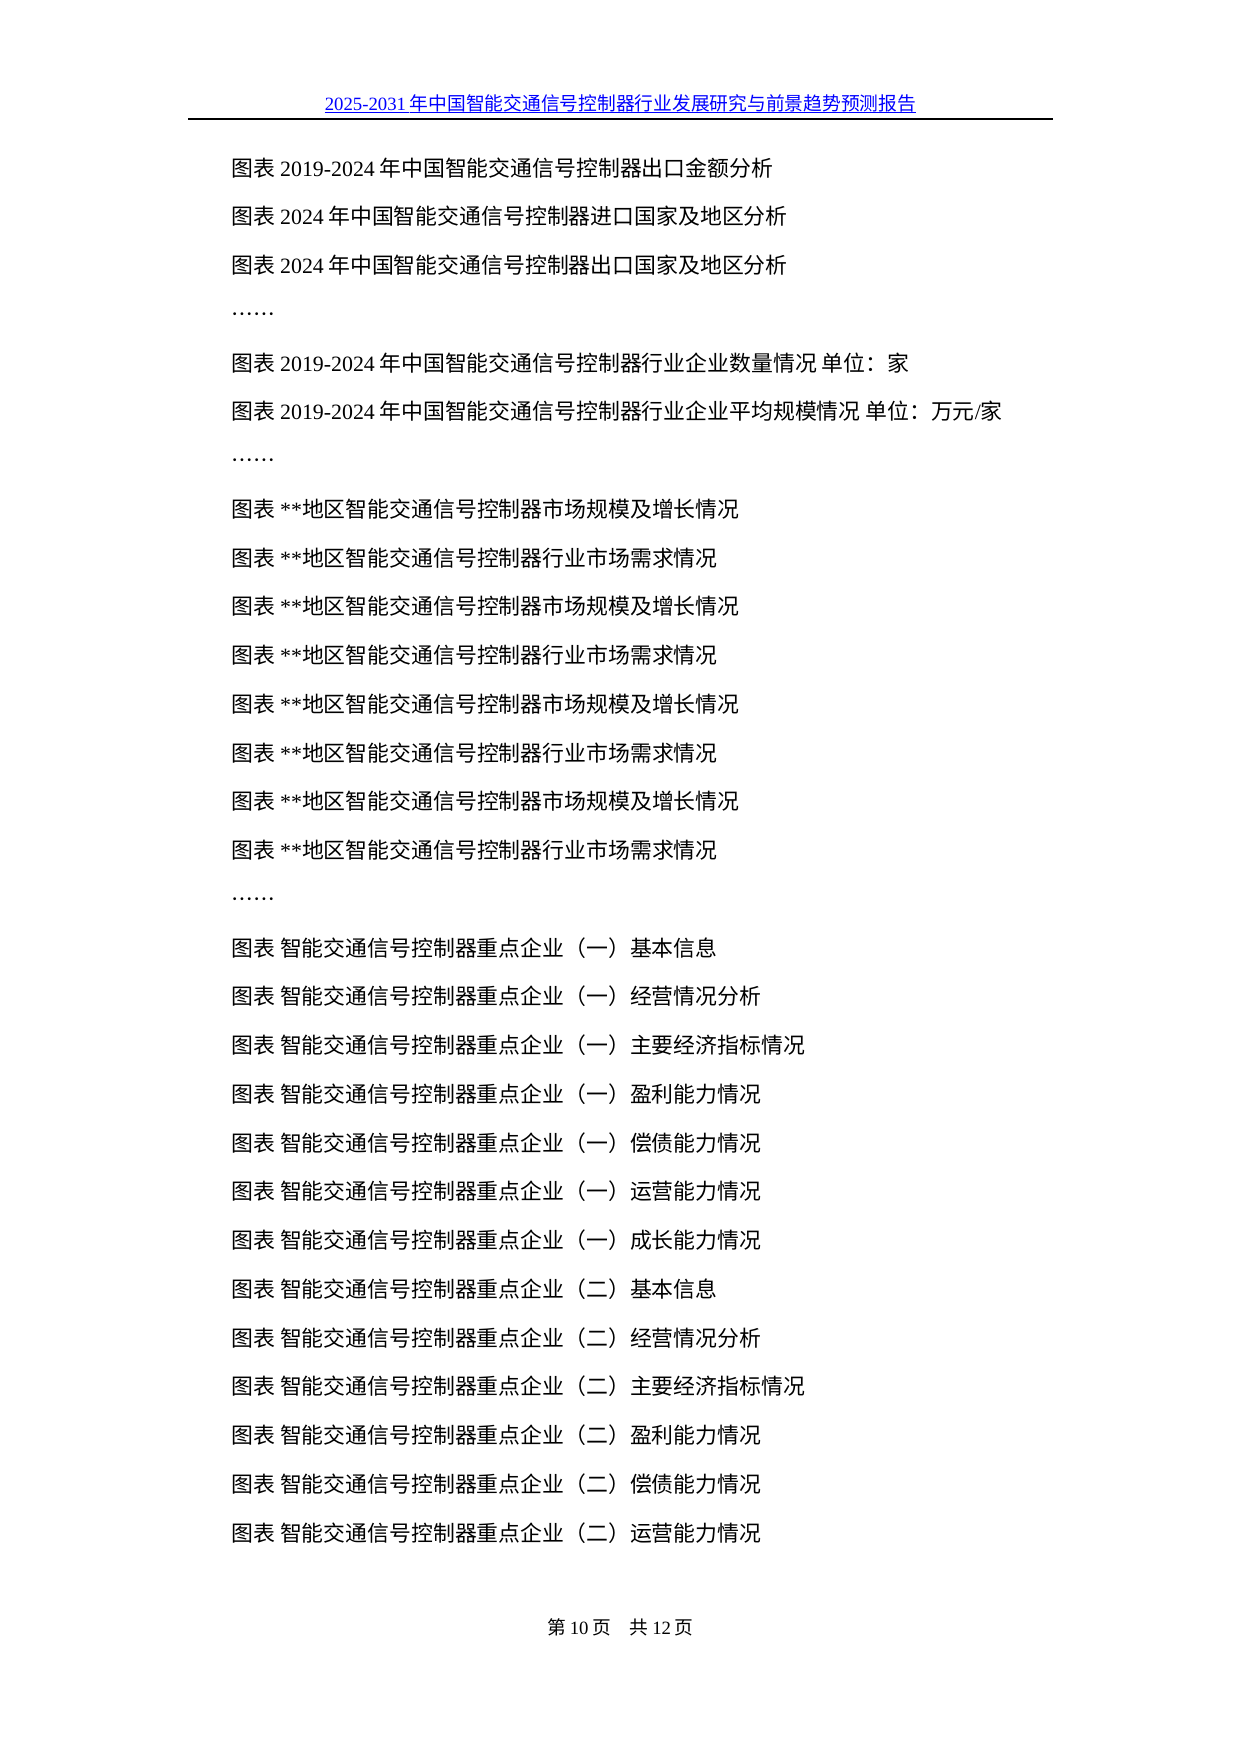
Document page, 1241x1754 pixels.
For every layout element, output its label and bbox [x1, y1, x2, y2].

text [187, 150, 1053, 1548]
